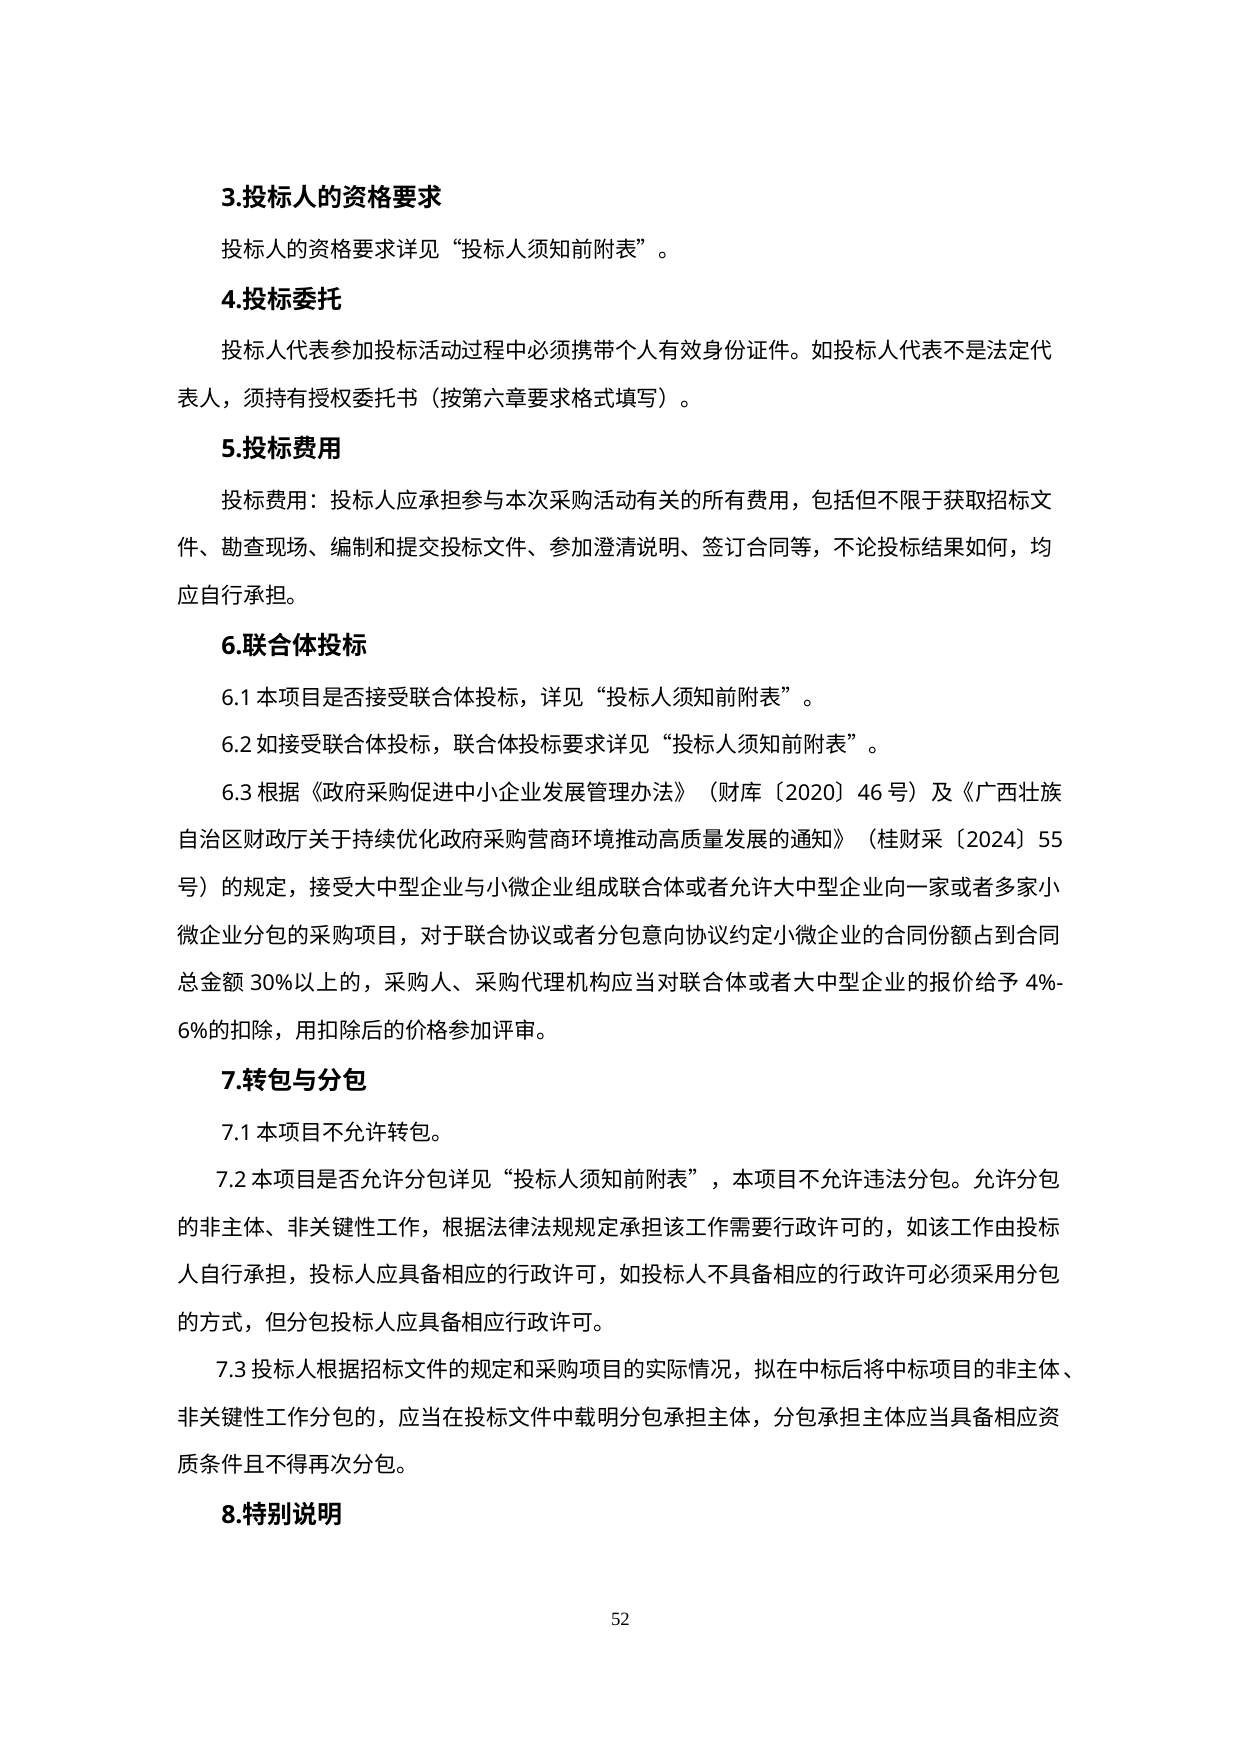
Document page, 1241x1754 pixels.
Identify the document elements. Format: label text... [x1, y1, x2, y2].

text 6.1本项目是否接受联合体投标，详见“投标人须知前附表”。 [177, 680, 1063, 711]
subtitle 4.投标委托 [221, 279, 1063, 315]
subtitle 7.3投标人根据招标文件的规定和采购项目的实际情况，拟在中标后将中标项目的非主体、非关键性工作分包的，应当在投标文件中载明分包承担主体，分包承担主体应当具备相应资质条件且不得再次分包。 [177, 1352, 1063, 1479]
subtitle 7.2本项目是否允许分包详见“投标人须知前附表”，本项目不允许违法分包。允许分包的非主体、非关键性工作，根据法律法规规定承担该工作需要行政许可的，如该工作由投标人自行承担，投标人应具备相应的行政许可，如投标人不具备相应的行政许可必须采用分包的方式，但分包投标人应具备相应行政许可。 [177, 1162, 1063, 1337]
subtitle 6.3根据《政府采购促进中小企业发展管理办法》（财库〔2020〕46号）及《广西壮族自治区财政厅关于持续优化政府采购营商环境推动高质量发展的通知》（桂财采〔2024〕55号）的规定，接受大中型企业与小微企业组成联合体或者允许大中型企业向一家或者多家小微企业分包的采购项目，对于联合协议或者分包意向协议约定小微企业的合同份额占到合同总金额30%以上的，采购人、采购代理机构应当对联合体或者大中型企业的报价给予4%-6%的扣除，用扣除后的价格参加评审。 [177, 775, 1063, 1044]
subtitle 7.转包与分包 [221, 1060, 1063, 1097]
subtitle 8.特别说明 [221, 1495, 1063, 1531]
subtitle 3.投标人的资格要求 [221, 177, 1063, 213]
text 投标人代表参加投标活动过程中必须携带个人有效身份证件。如投标人代表不是法定代表人，须持有授权委托书（按第六章要求格式填写）。 [177, 333, 1063, 413]
subtitle 6.联合体投标 [221, 625, 1063, 662]
subtitle 5.投标费用 [221, 428, 1063, 465]
text 投标费用：投标人应承担参与本次采购活动有关的所有费用，包括但不限于获取招标文件、勘查现场、编制和提交投标文件、参加澄清说明、签订合同等，不论投标结果如何，均应自行承担。 [177, 483, 1063, 609]
text 投标人的资格要求详见“投标人须知前附表”。 [177, 232, 1063, 263]
text 6.2如接受联合体投标，联合体投标要求详见“投标人须知前附表”。 [177, 727, 1063, 759]
subtitle 7.1本项目不允许转包。 [221, 1115, 1063, 1146]
